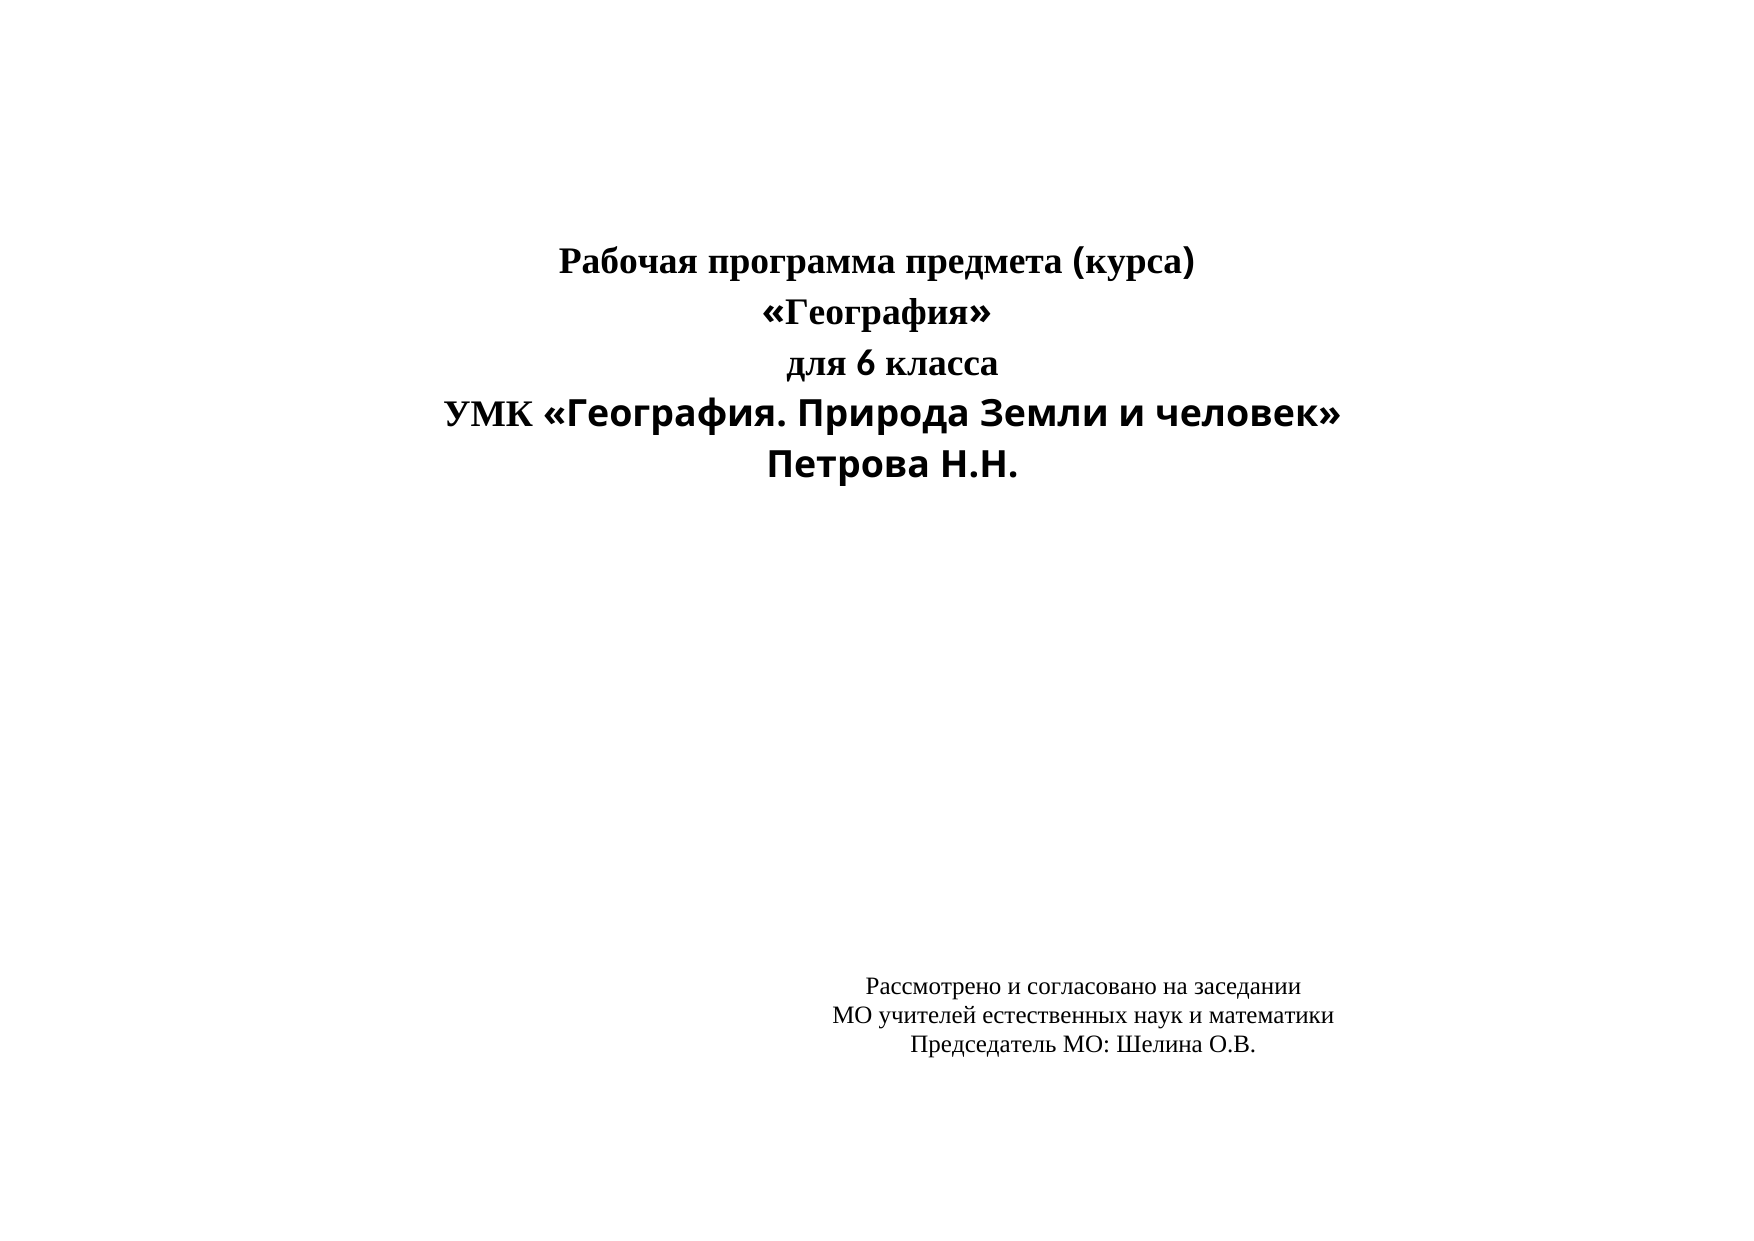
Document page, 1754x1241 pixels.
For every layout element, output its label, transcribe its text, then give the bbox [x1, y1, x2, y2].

text для 6 класса [118, 335, 1635, 386]
text «География» [118, 284, 1635, 335]
text Рабочая программа предмета (курса) [118, 190, 1635, 284]
text Председатель МО: Шелина О.В. [531, 1029, 1635, 1057]
text Петрова Н.Н. [118, 437, 1635, 488]
text УМК «География. Природа Земли и человек» [118, 386, 1635, 437]
text Рассмотрено и согласовано на заседании [531, 971, 1635, 1000]
text МО учителей естественных наук и математики [531, 1000, 1635, 1029]
